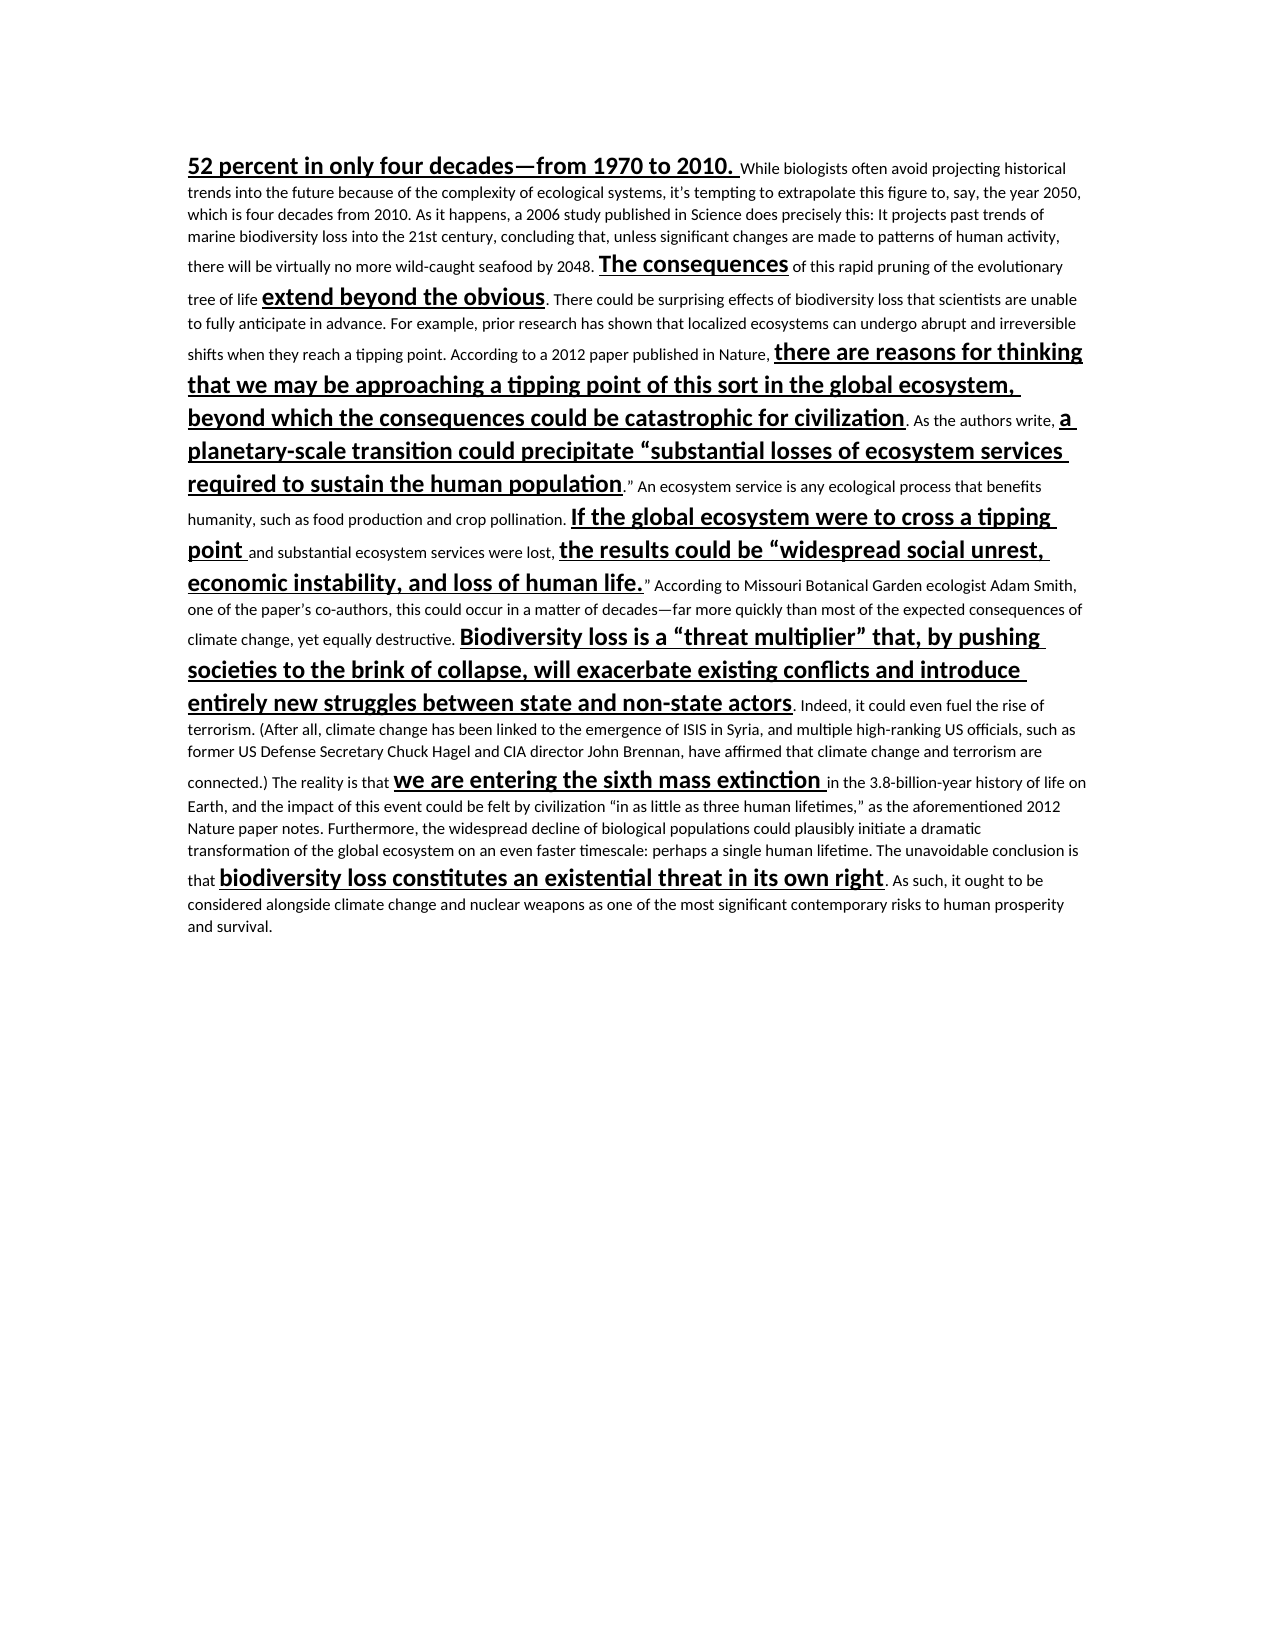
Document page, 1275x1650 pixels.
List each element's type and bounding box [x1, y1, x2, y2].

text [187, 150, 1087, 937]
